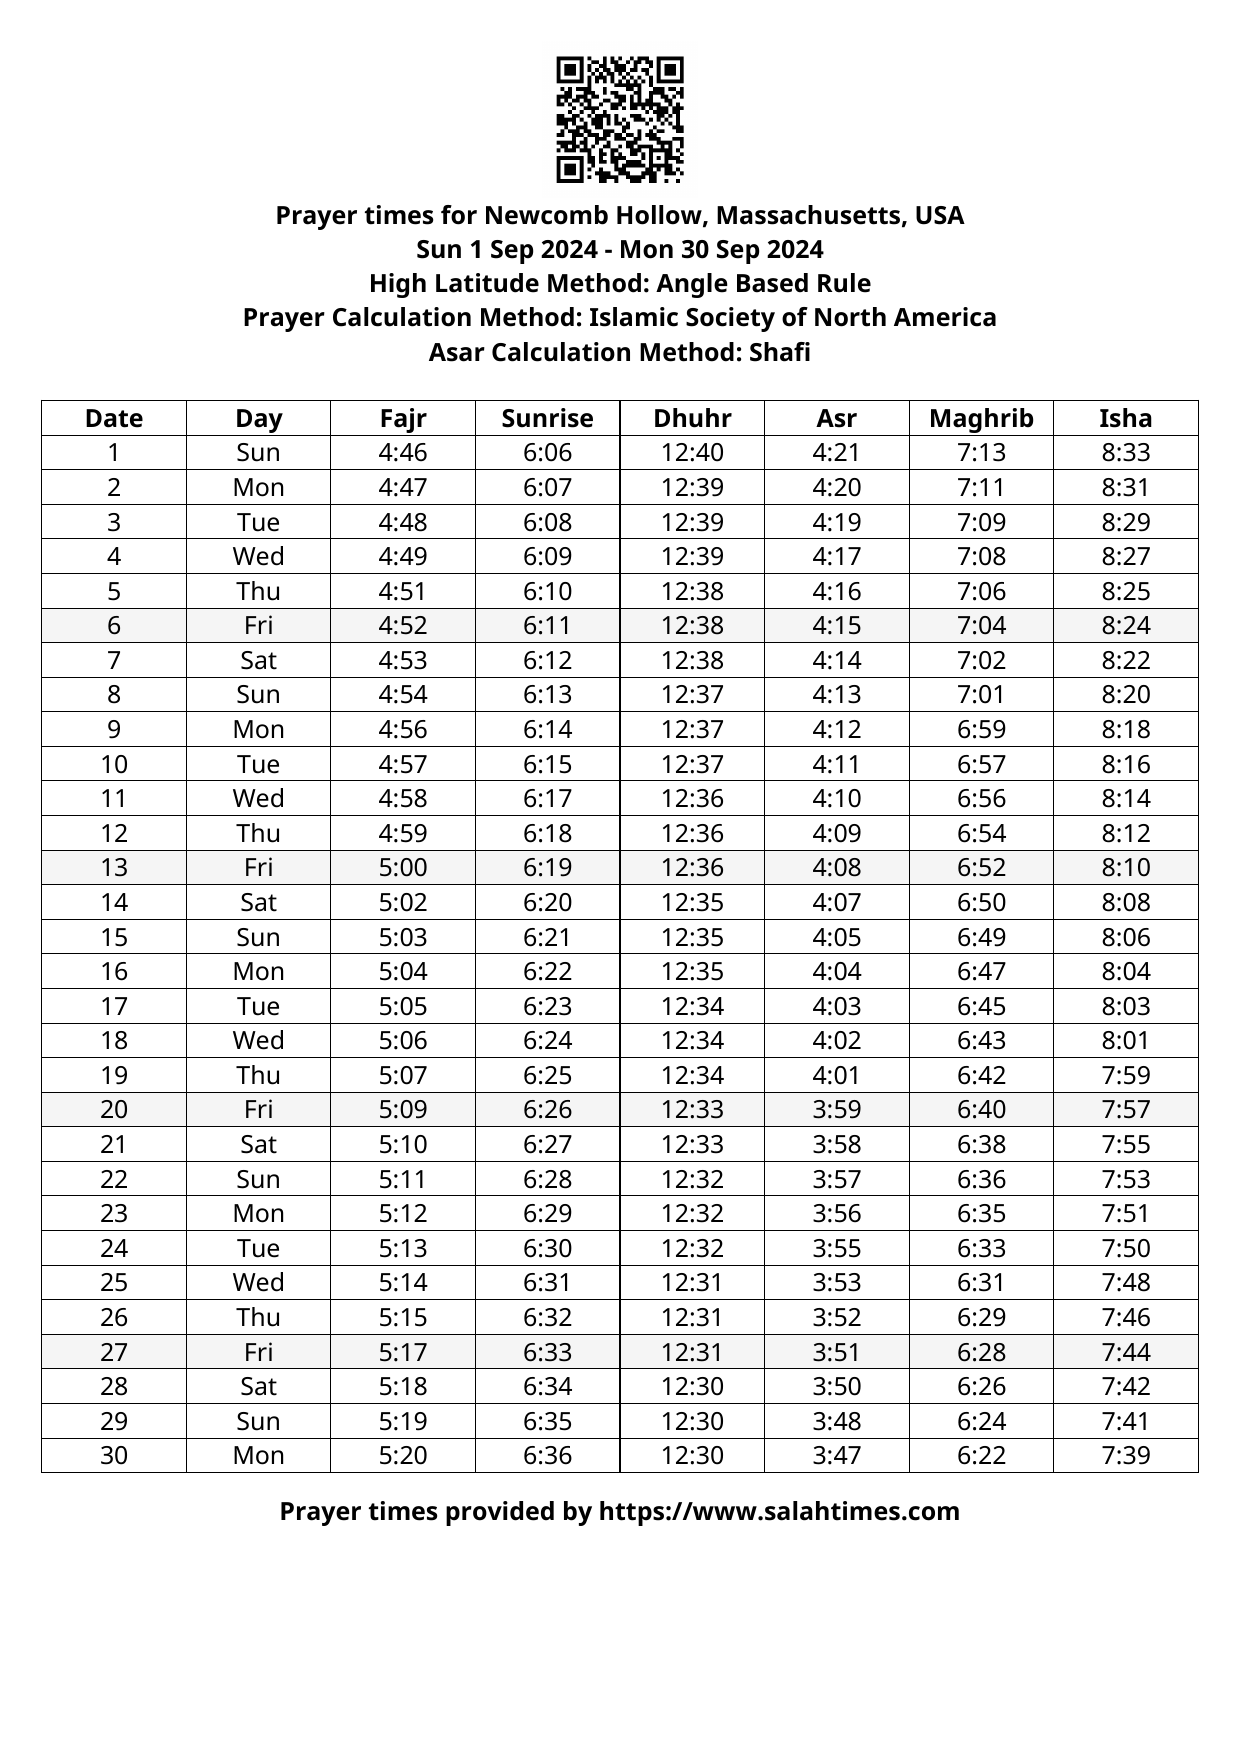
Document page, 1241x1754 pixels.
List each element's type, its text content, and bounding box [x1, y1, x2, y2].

table_cell Mon [187, 712, 330, 746]
table_cell 6 [42, 609, 186, 642]
table_cell 6:35 [910, 1196, 1053, 1230]
table_cell 12:35 [621, 920, 764, 953]
table_cell 7:51 [1054, 1196, 1198, 1230]
table_cell 4:12 [765, 712, 909, 746]
table_cell 4:09 [765, 816, 909, 849]
table_cell 16 [42, 954, 186, 988]
table_cell Fri [187, 851, 330, 884]
table_cell 5:05 [331, 989, 475, 1022]
table_cell 5:03 [331, 920, 475, 953]
table_cell 6:24 [476, 1024, 619, 1057]
table_cell 7:53 [1054, 1162, 1198, 1195]
table_cell 8:10 [1054, 851, 1198, 884]
table_cell 12:34 [621, 1024, 764, 1057]
table_cell 6:28 [476, 1162, 619, 1195]
table_cell 6:32 [476, 1300, 619, 1334]
table_cell 12:37 [621, 678, 764, 711]
table_cell 12:39 [621, 505, 764, 538]
table_cell 9 [42, 712, 186, 746]
table_cell Fri [187, 1335, 330, 1368]
table_cell 6:33 [476, 1335, 619, 1368]
table_cell 6:31 [476, 1266, 619, 1299]
table_cell 6:11 [476, 609, 619, 642]
table_cell 4:13 [765, 678, 909, 711]
table_cell 7:01 [910, 678, 1053, 711]
table_cell 12:36 [621, 816, 764, 849]
table_cell 4 [42, 539, 186, 573]
table_cell 3:57 [765, 1162, 909, 1195]
table_cell 6:23 [476, 989, 619, 1022]
table_cell 6:08 [476, 505, 619, 538]
table_cell 6:34 [476, 1369, 619, 1403]
table_cell Sat [187, 885, 330, 919]
table_header Asr [765, 401, 909, 434]
text Prayer Calculation Method: Islamic Society of North America [42, 300, 1198, 334]
table_cell 4:21 [765, 436, 909, 469]
table_cell 11 [42, 781, 186, 815]
table_header Fajr [331, 401, 475, 434]
table_cell 3:55 [765, 1231, 909, 1264]
table_cell 7:59 [1054, 1058, 1198, 1092]
table_cell Fri [187, 1093, 330, 1126]
table_cell 8:08 [1054, 885, 1198, 919]
table_cell 20 [42, 1093, 186, 1126]
table_header Sunrise [476, 401, 619, 434]
table_cell 3:50 [765, 1369, 909, 1403]
table_cell 12:36 [621, 851, 764, 884]
table_cell 6:47 [910, 954, 1053, 988]
table_cell 6:10 [476, 574, 619, 607]
table_cell 12:38 [621, 609, 764, 642]
table_cell 6:07 [476, 470, 619, 504]
table_cell 7:55 [1054, 1127, 1198, 1161]
table_cell 8 [42, 678, 186, 711]
table_cell 6:13 [476, 678, 619, 711]
table_cell 4:03 [765, 989, 909, 1022]
table_cell 3:52 [765, 1300, 909, 1334]
table_cell 12:32 [621, 1162, 764, 1195]
table_cell 7:06 [910, 574, 1053, 607]
table_cell Sat [187, 643, 330, 677]
table_cell 5:20 [331, 1439, 475, 1472]
table_cell 8:25 [1054, 574, 1198, 607]
table_cell 6:06 [476, 436, 619, 469]
table_cell 12:35 [621, 954, 764, 988]
table_cell 3:51 [765, 1335, 909, 1368]
table_cell 4:11 [765, 747, 909, 780]
text Asar Calculation Method: Shafi [42, 334, 1198, 368]
table_cell 12:38 [621, 574, 764, 607]
table_cell Wed [187, 1266, 330, 1299]
table_cell 4:58 [331, 781, 475, 815]
table_cell Mon [187, 954, 330, 988]
table_cell 5:07 [331, 1058, 475, 1092]
table_cell 3:56 [765, 1196, 909, 1230]
table_cell 4:02 [765, 1024, 909, 1057]
table_cell 2 [42, 470, 186, 504]
table_cell 12:34 [621, 989, 764, 1022]
table_cell 3:53 [765, 1266, 909, 1299]
table_cell 12:39 [621, 539, 764, 573]
table_cell 3 [42, 505, 186, 538]
table_cell 4:15 [765, 609, 909, 642]
table_cell Tue [187, 747, 330, 780]
table_cell 5:02 [331, 885, 475, 919]
table_cell Sun [187, 678, 330, 711]
table_cell 7:13 [910, 436, 1053, 469]
table_cell 5:04 [331, 954, 475, 988]
table_cell 6:35 [476, 1404, 619, 1437]
table_cell 7:39 [1054, 1439, 1198, 1472]
table_cell 5:15 [331, 1300, 475, 1334]
table_cell 4:14 [765, 643, 909, 677]
table_header Day [187, 401, 330, 434]
table_cell 5:09 [331, 1093, 475, 1126]
table_cell 30 [42, 1439, 186, 1472]
table_cell 5:17 [331, 1335, 475, 1368]
table_cell 7:02 [910, 643, 1053, 677]
table_cell Mon [187, 1439, 330, 1472]
table_cell 8:29 [1054, 505, 1198, 538]
table_cell 5:00 [331, 851, 475, 884]
table_cell 29 [42, 1404, 186, 1437]
table_cell 23 [42, 1196, 186, 1230]
table_cell 8:16 [1054, 747, 1198, 780]
table_cell Thu [187, 816, 330, 849]
text Prayer times provided by https://www.salahtimes.com [42, 1494, 1198, 1528]
table_cell 1 [42, 436, 186, 469]
table_cell 4:48 [331, 505, 475, 538]
table_cell 6:59 [910, 712, 1053, 746]
table_cell Sat [187, 1369, 330, 1403]
table_cell 8:06 [1054, 920, 1198, 953]
table_cell 12:31 [621, 1335, 764, 1368]
table_cell 6:31 [910, 1266, 1053, 1299]
table_cell 6:17 [476, 781, 619, 815]
table_header Isha [1054, 401, 1198, 434]
table_cell 4:57 [331, 747, 475, 780]
table_cell 5:11 [331, 1162, 475, 1195]
table_cell 12:32 [621, 1231, 764, 1264]
table_cell 6:36 [910, 1162, 1053, 1195]
table_cell 6:27 [476, 1127, 619, 1161]
table_cell 7:04 [910, 609, 1053, 642]
table_cell 8:20 [1054, 678, 1198, 711]
table_cell 6:18 [476, 816, 619, 849]
table_cell 8:27 [1054, 539, 1198, 573]
table_cell Wed [187, 539, 330, 573]
table_cell 8:03 [1054, 989, 1198, 1022]
table_cell 8:31 [1054, 470, 1198, 504]
table_cell 12:38 [621, 643, 764, 677]
table_cell 8:24 [1054, 609, 1198, 642]
table_cell Sun [187, 1162, 330, 1195]
table_cell 5 [42, 574, 186, 607]
table_cell 21 [42, 1127, 186, 1161]
table_cell 4:07 [765, 885, 909, 919]
table_cell 4:54 [331, 678, 475, 711]
table_cell 6:26 [910, 1369, 1053, 1403]
table_cell 6:19 [476, 851, 619, 884]
table_cell 6:26 [476, 1093, 619, 1126]
table_cell 3:58 [765, 1127, 909, 1161]
table_cell 12:30 [621, 1404, 764, 1437]
table_cell 8:33 [1054, 436, 1198, 469]
table_cell 12:30 [621, 1439, 764, 1472]
table_cell 6:15 [476, 747, 619, 780]
table_cell 13 [42, 851, 186, 884]
table_cell 4:08 [765, 851, 909, 884]
table_cell 4:01 [765, 1058, 909, 1092]
table_cell 7:11 [910, 470, 1053, 504]
table_cell Wed [187, 1024, 330, 1057]
table_cell 4:52 [331, 609, 475, 642]
table_cell 4:20 [765, 470, 909, 504]
table_cell 12:37 [621, 747, 764, 780]
table_cell 7 [42, 643, 186, 677]
table_cell 6:52 [910, 851, 1053, 884]
table_cell 8:04 [1054, 954, 1198, 988]
table_cell 6:12 [476, 643, 619, 677]
table_cell 6:29 [910, 1300, 1053, 1334]
table_cell 12:33 [621, 1127, 764, 1161]
table_cell 5:14 [331, 1266, 475, 1299]
table_cell 12:35 [621, 885, 764, 919]
table_cell 28 [42, 1369, 186, 1403]
table_cell 6:50 [910, 885, 1053, 919]
table_cell 5:06 [331, 1024, 475, 1057]
table_cell 6:38 [910, 1127, 1053, 1161]
table_cell Tue [187, 505, 330, 538]
table_cell 18 [42, 1024, 186, 1057]
table_cell 12:31 [621, 1300, 764, 1334]
table_cell 4:04 [765, 954, 909, 988]
table_header Maghrib [910, 401, 1053, 434]
table_cell 25 [42, 1266, 186, 1299]
table_cell 6:40 [910, 1093, 1053, 1126]
table_cell 4:10 [765, 781, 909, 815]
table_cell 7:57 [1054, 1093, 1198, 1126]
table_cell 7:08 [910, 539, 1053, 573]
table_cell 19 [42, 1058, 186, 1092]
table_cell 6:22 [476, 954, 619, 988]
table_cell 17 [42, 989, 186, 1022]
table_cell 4:17 [765, 539, 909, 573]
picture [542, 41, 699, 198]
table_cell 4:56 [331, 712, 475, 746]
table_cell 6:54 [910, 816, 1053, 849]
table_cell 12 [42, 816, 186, 849]
text Prayer times for Newcomb Hollow, Massachusetts, USA [42, 198, 1198, 232]
table_cell 12:39 [621, 470, 764, 504]
table_cell 7:41 [1054, 1404, 1198, 1437]
table_cell Sun [187, 920, 330, 953]
table_cell 4:47 [331, 470, 475, 504]
table_cell Fri [187, 609, 330, 642]
table_cell 12:36 [621, 781, 764, 815]
table_cell 24 [42, 1231, 186, 1264]
table_cell 7:48 [1054, 1266, 1198, 1299]
table_cell 12:33 [621, 1093, 764, 1126]
table_cell 10 [42, 747, 186, 780]
table_cell 6:57 [910, 747, 1053, 780]
table_cell 6:43 [910, 1024, 1053, 1057]
table_cell 8:12 [1054, 816, 1198, 849]
table_cell 15 [42, 920, 186, 953]
table_cell 6:25 [476, 1058, 619, 1092]
table_cell 12:37 [621, 712, 764, 746]
table_header Date [42, 401, 186, 434]
table_cell 5:12 [331, 1196, 475, 1230]
table_cell 4:51 [331, 574, 475, 607]
table_cell 27 [42, 1335, 186, 1368]
table_cell 7:44 [1054, 1335, 1198, 1368]
table_cell 6:21 [476, 920, 619, 953]
table_cell 5:13 [331, 1231, 475, 1264]
table_cell 12:30 [621, 1369, 764, 1403]
table_cell 8:01 [1054, 1024, 1198, 1057]
table_cell 6:49 [910, 920, 1053, 953]
table_cell 6:28 [910, 1335, 1053, 1368]
text High Latitude Method: Angle Based Rule [42, 266, 1198, 300]
table_cell Tue [187, 1231, 330, 1264]
table_cell 5:19 [331, 1404, 475, 1437]
table_cell 5:18 [331, 1369, 475, 1403]
table_cell 3:59 [765, 1093, 909, 1126]
table_cell 4:05 [765, 920, 909, 953]
table_cell 7:42 [1054, 1369, 1198, 1403]
table_cell 6:14 [476, 712, 619, 746]
table_cell 3:47 [765, 1439, 909, 1472]
table_cell 7:09 [910, 505, 1053, 538]
table_cell Wed [187, 781, 330, 815]
table_cell 7:46 [1054, 1300, 1198, 1334]
table_cell 4:53 [331, 643, 475, 677]
table_cell Thu [187, 1058, 330, 1092]
table_cell 3:48 [765, 1404, 909, 1437]
table_cell 6:36 [476, 1439, 619, 1472]
table_cell 6:29 [476, 1196, 619, 1230]
table_cell 12:40 [621, 436, 764, 469]
table_cell 8:14 [1054, 781, 1198, 815]
table_cell 6:24 [910, 1404, 1053, 1437]
table_cell 8:18 [1054, 712, 1198, 746]
table_cell Mon [187, 1196, 330, 1230]
table_cell Thu [187, 574, 330, 607]
table_cell 26 [42, 1300, 186, 1334]
table_cell 6:33 [910, 1231, 1053, 1264]
table_cell 4:46 [331, 436, 475, 469]
table_cell 12:34 [621, 1058, 764, 1092]
table_cell 22 [42, 1162, 186, 1195]
table_cell 6:09 [476, 539, 619, 573]
table_cell 7:50 [1054, 1231, 1198, 1264]
table_cell Thu [187, 1300, 330, 1334]
table_cell 14 [42, 885, 186, 919]
table_header Dhuhr [621, 401, 764, 434]
table_cell Mon [187, 470, 330, 504]
table_cell 6:20 [476, 885, 619, 919]
table_cell 6:30 [476, 1231, 619, 1264]
table_cell 6:45 [910, 989, 1053, 1022]
table_cell 4:19 [765, 505, 909, 538]
table_cell 6:42 [910, 1058, 1053, 1092]
table_cell 4:59 [331, 816, 475, 849]
table_cell 6:56 [910, 781, 1053, 815]
text Sun 1 Sep 2024 - Mon 30 Sep 2024 [42, 232, 1198, 266]
table_cell 4:49 [331, 539, 475, 573]
table_cell Sat [187, 1127, 330, 1161]
table_cell Sun [187, 1404, 330, 1437]
table_cell 4:16 [765, 574, 909, 607]
table_cell Sun [187, 436, 330, 469]
table_cell 5:10 [331, 1127, 475, 1161]
table_cell 12:31 [621, 1266, 764, 1299]
table_cell Tue [187, 989, 330, 1022]
table_cell 8:22 [1054, 643, 1198, 677]
table_cell 12:32 [621, 1196, 764, 1230]
table_cell 6:22 [910, 1439, 1053, 1472]
